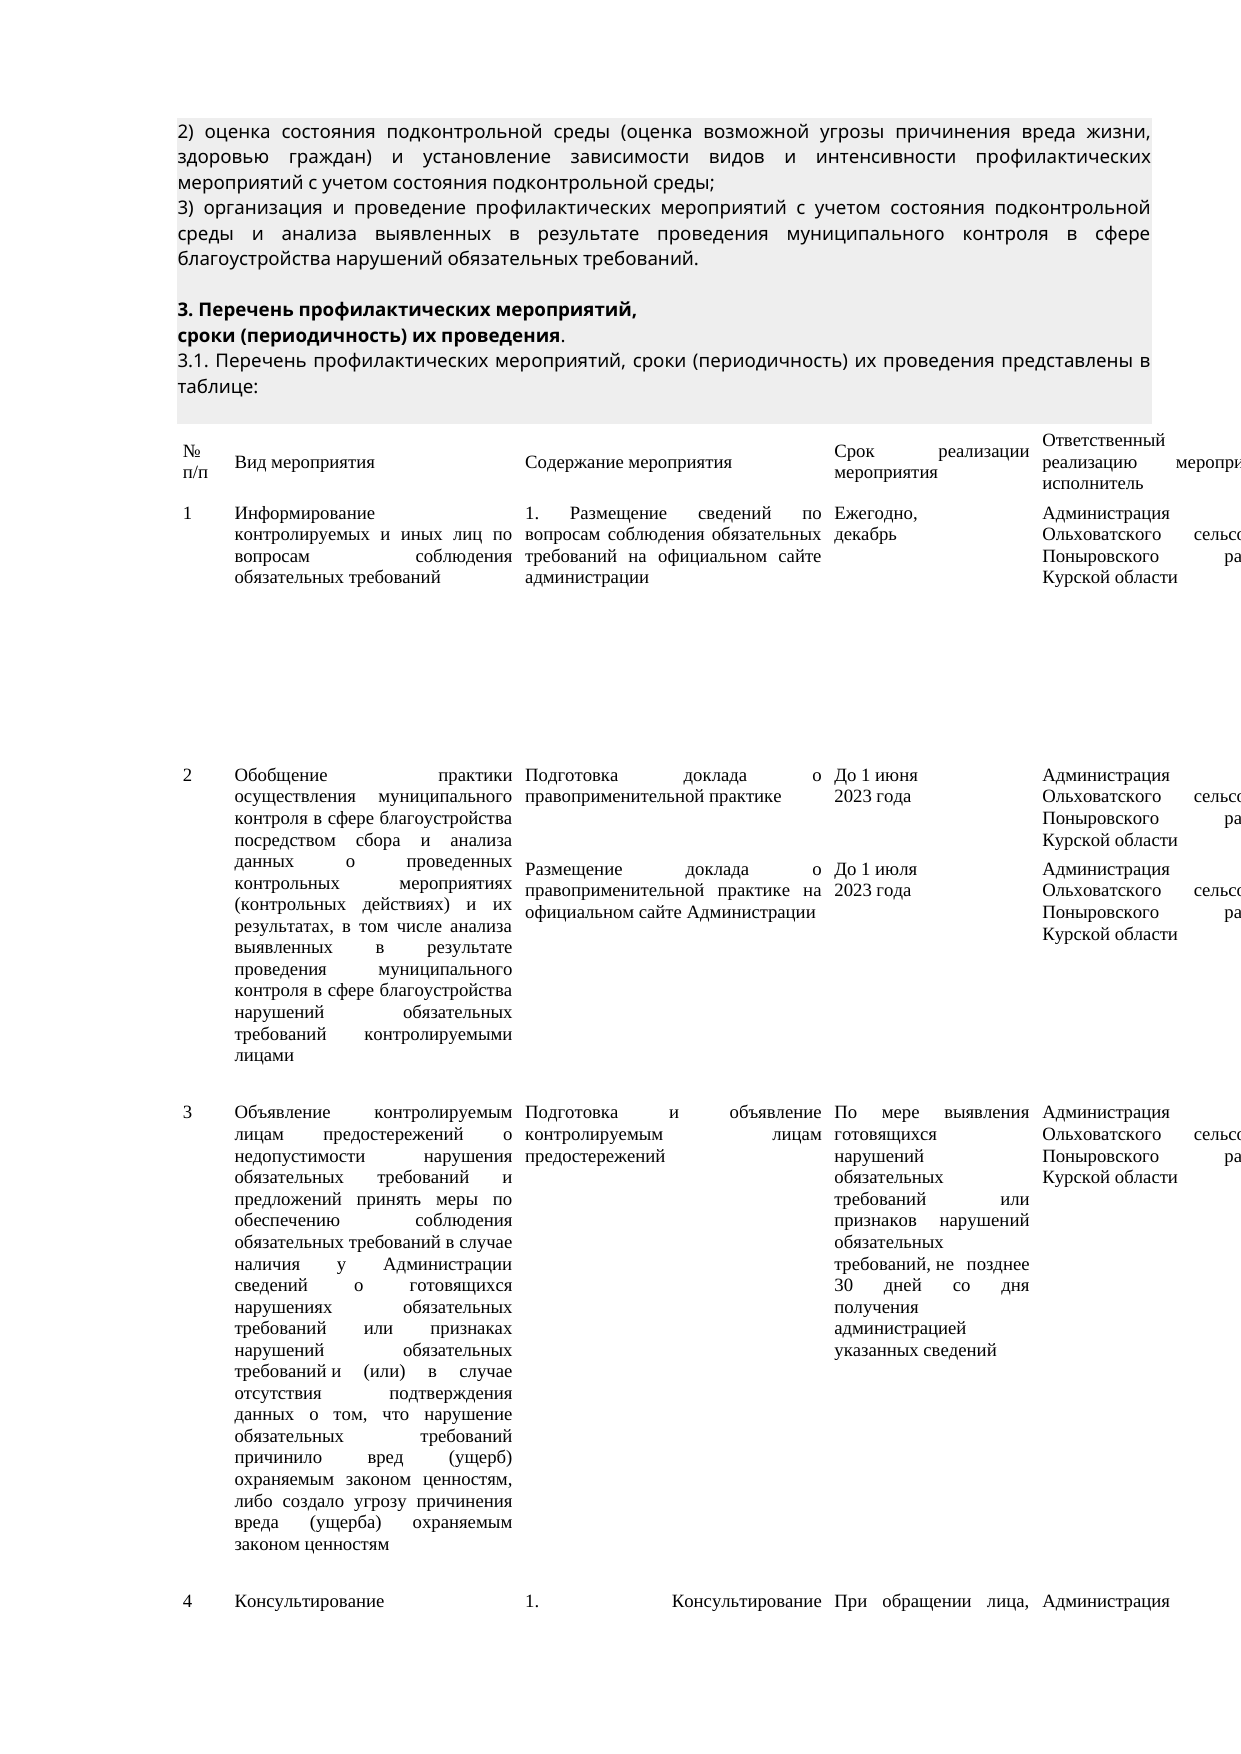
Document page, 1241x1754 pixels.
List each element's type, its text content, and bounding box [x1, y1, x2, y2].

table_header Срок реализации мероприятия [829, 426, 1035, 497]
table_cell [520, 1587, 827, 1615]
table_header Вид мероприятия [229, 426, 518, 497]
table_cell Объявление контролируемым лицам предостережений о недопустимости нарушения обязательных требований и предложений принять меры по обеспечению соблюдения обязательных требований в случае наличия у Администрации сведений о готовящихся нарушениях обязательных требований или признаках нарушений обязательных требований и (или) в случае отсутствия подтверждения данных о том, что нарушение обязательных требований причинило вред (ущерб) охраняемым законом ценностям, либо создало угрозу причинения вреда (ущерба) охраняемым законом ценностям [229, 1098, 518, 1585]
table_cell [829, 1587, 1035, 1615]
text 2) оценка состояния подконтрольной среды (оценка возможной угрозы причинения вреда жизни, здоровью граждан) и установление зависимости видов и интенсивности профилактических мероприятий с учетом состояния подконтрольной среды; [177, 118, 1152, 195]
text 3) организация и проведение профилактических мероприятий с учетом состояния подконтрольной среды и анализа выявленных в результате проведения муниципального контроля в сфере благоустройства нарушений обязательных требований. [177, 195, 1152, 271]
table_cell 1 [177, 498, 227, 759]
table_cell Подготовка и объявление контролируемым лицам предостережений [520, 1098, 827, 1585]
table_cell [1037, 1587, 1239, 1615]
table_cell Размещение доклада о правоприменительной практике на официальном сайте Администрации [520, 855, 827, 1097]
table_cell Администрация Ольховатского сельсовета Поныровского района Курской области [1037, 855, 1239, 1097]
table_cell По мере выявления готовящихся нарушений обязательных требований или признаков нарушений обязательных требований, не позднее 30 дней со дня получения администрацией указанных сведений [829, 1098, 1035, 1585]
table_cell Ежегодно, декабрь [829, 498, 1035, 759]
table_cell 2 [177, 761, 227, 1097]
table_cell Обобщение практики осуществления муниципального контроля в сфере благоустройства посредством сбора и анализа данных о проведенных контрольных мероприятиях (контрольных действиях) и их результатах, в том числе анализа выявленных в результате проведения муниципального контроля в сфере благоустройства нарушений обязательных требований контролируемыми лицами [229, 761, 518, 1097]
table_cell Администрация Ольховатского сельсовета Поныровского района Курской области [1037, 761, 1239, 853]
table_cell Администрация Ольховатского сельсовета Поныровского района Курской области [1037, 498, 1239, 759]
table_cell До 1 июля 2023 года [829, 855, 1035, 1097]
table_cell 1. Размещение сведений по вопросам соблюдения обязательных требований на официальном сайте администрации [520, 498, 827, 759]
text сроки (периодичность) их проведения. [177, 322, 1152, 348]
text 3.1. Перечень профилактических мероприятий, сроки (периодичность) их проведения представлены в таблице: [177, 348, 1152, 399]
table_cell Администрация Ольховатского сельсовета Поныровского района Курской области [1037, 1098, 1239, 1585]
table_cell До 1 июня 2023 года [829, 761, 1035, 853]
table_cell Информирование контролируемых и иных лиц по вопросам соблюдения обязательных требований [229, 498, 518, 759]
table_header № п/п [177, 426, 227, 497]
table_header Ответственный за реализацию мероприятия исполнитель [1037, 426, 1239, 497]
table_cell 4 [177, 1587, 227, 1615]
table_header Содержание мероприятия [520, 426, 827, 497]
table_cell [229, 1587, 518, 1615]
table_cell Подготовка доклада о правоприменительной практике [520, 761, 827, 853]
text 3. Перечень профилактических мероприятий, [177, 297, 1152, 322]
table_cell 3 [177, 1098, 227, 1585]
